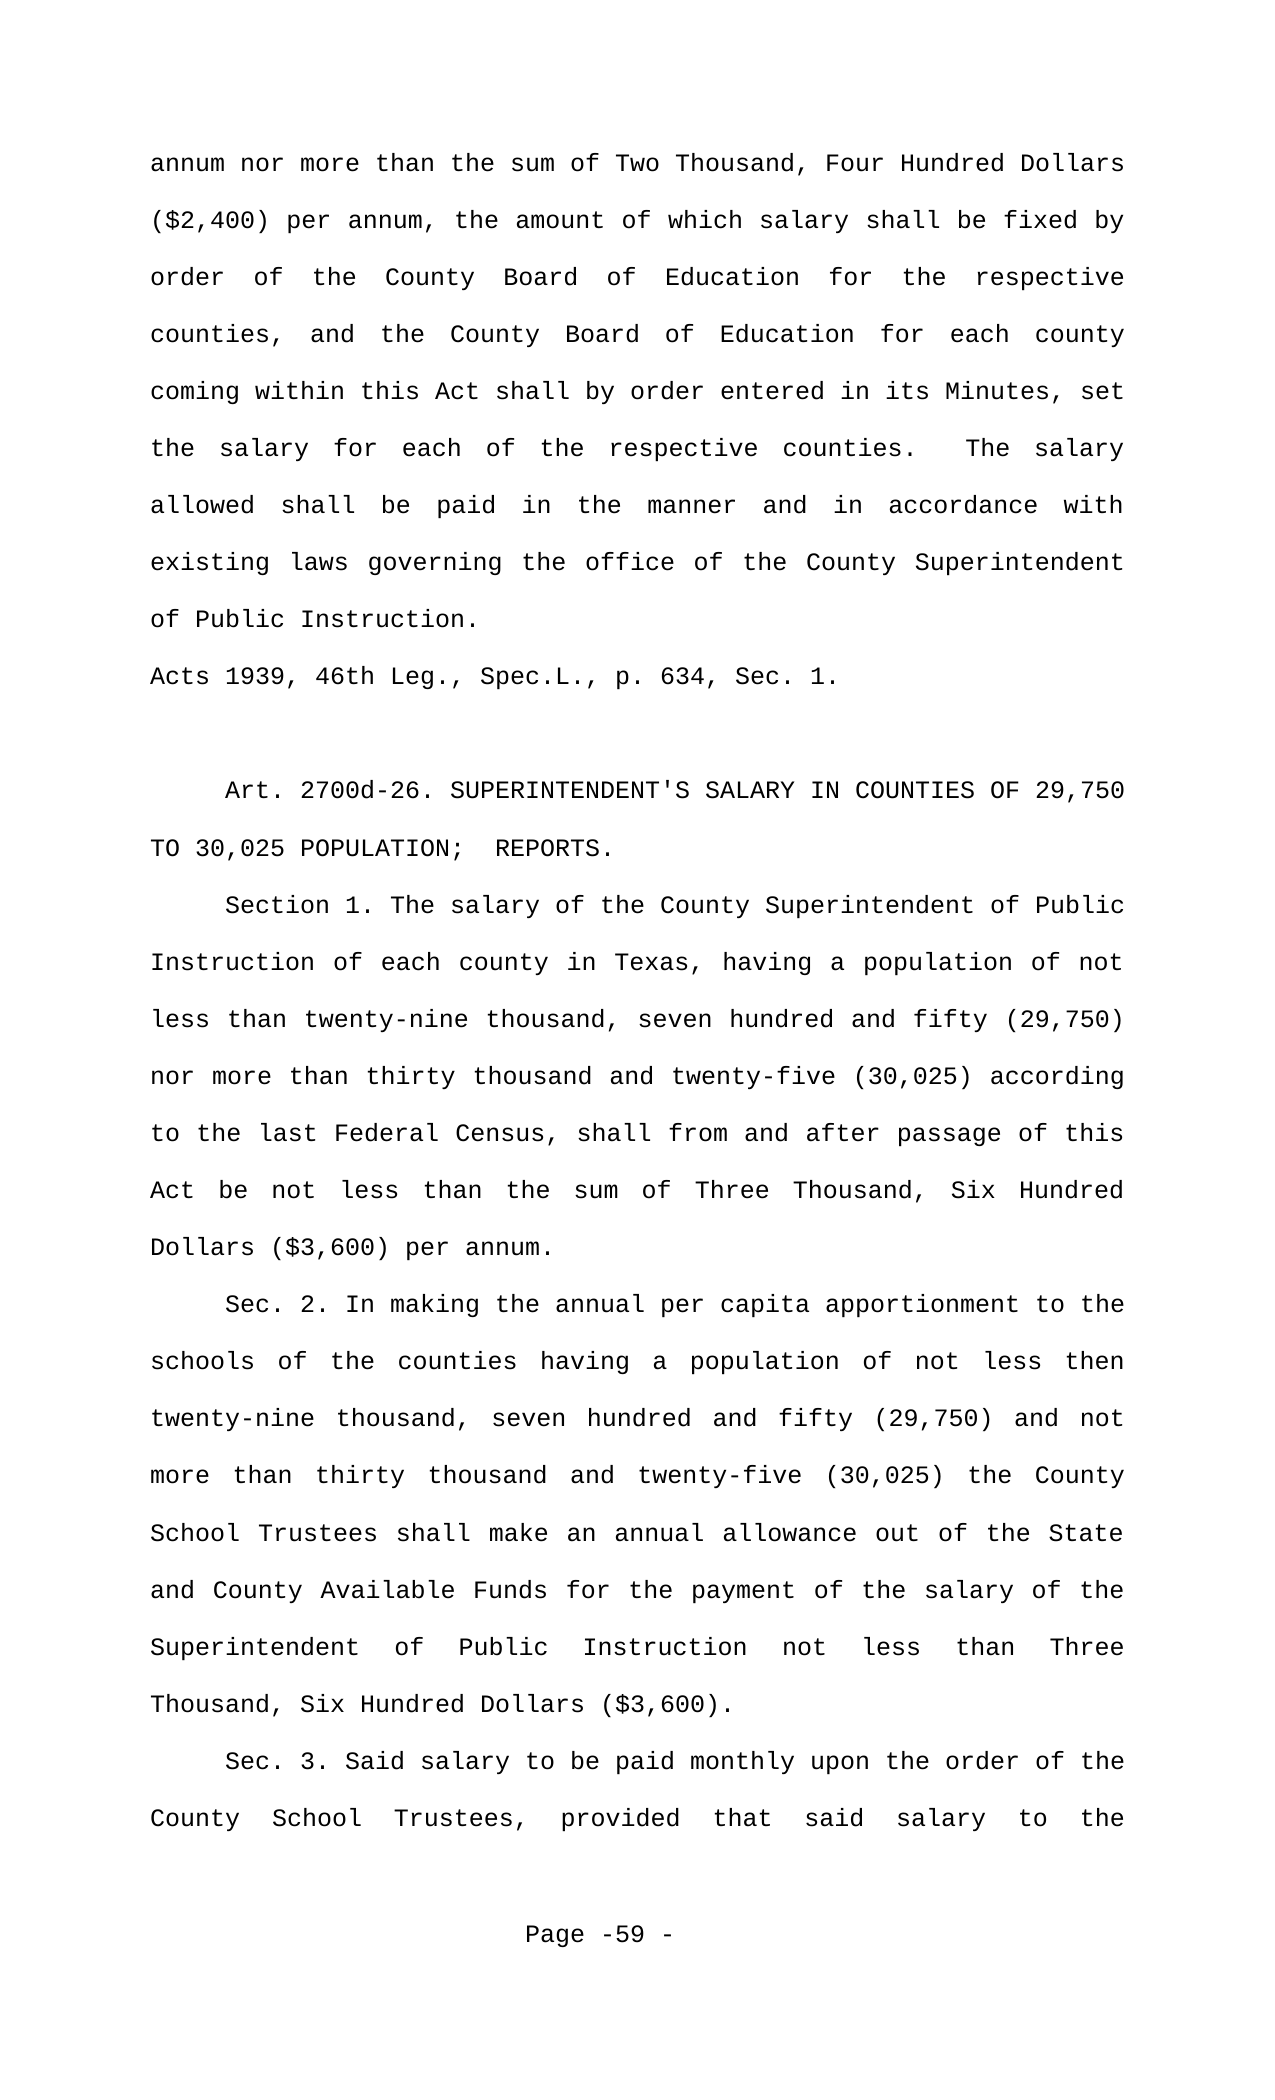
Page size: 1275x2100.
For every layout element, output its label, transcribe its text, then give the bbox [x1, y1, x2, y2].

text Acts 1939, 46th Leg., Spec.L., p. 634, Sec. 1. [150, 664, 1125, 692]
text Sec. 2. In making the annual per capita apportionment to the schools of the counties having a population of not less then twenty-nine thousand, seven hundred and fifty (29,750) and not more than thirty thousand and twenty-five (30,025) the County School Trustees shall make an annual allowance out of the State and County Available Funds for the payment of the salary of the Superintendent of Public Instruction not less than Three Thousand, Six Hundred Dollars ($3,600). [150, 1292, 1125, 1720]
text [150, 1748, 1125, 1834]
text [150, 150, 1125, 635]
text Art. 2700d-26. SUPERINTENDENT'S SALARY IN COUNTIES OF 29,750 TO 30,025 POPULATION; REPORTS. [150, 778, 1125, 863]
text Section 1. The salary of the County Superintendent of Public Instruction of each county in Texas, having a population of not less than twenty-nine thousand, seven hundred and fifty (29,750) nor more than thirty thousand and twenty-five (30,025) according to the last Federal Census, shall from and after passage of this Act be not less than the sum of Three Thousand, Six Hundred Dollars ($3,600) per annum. [150, 892, 1125, 1263]
